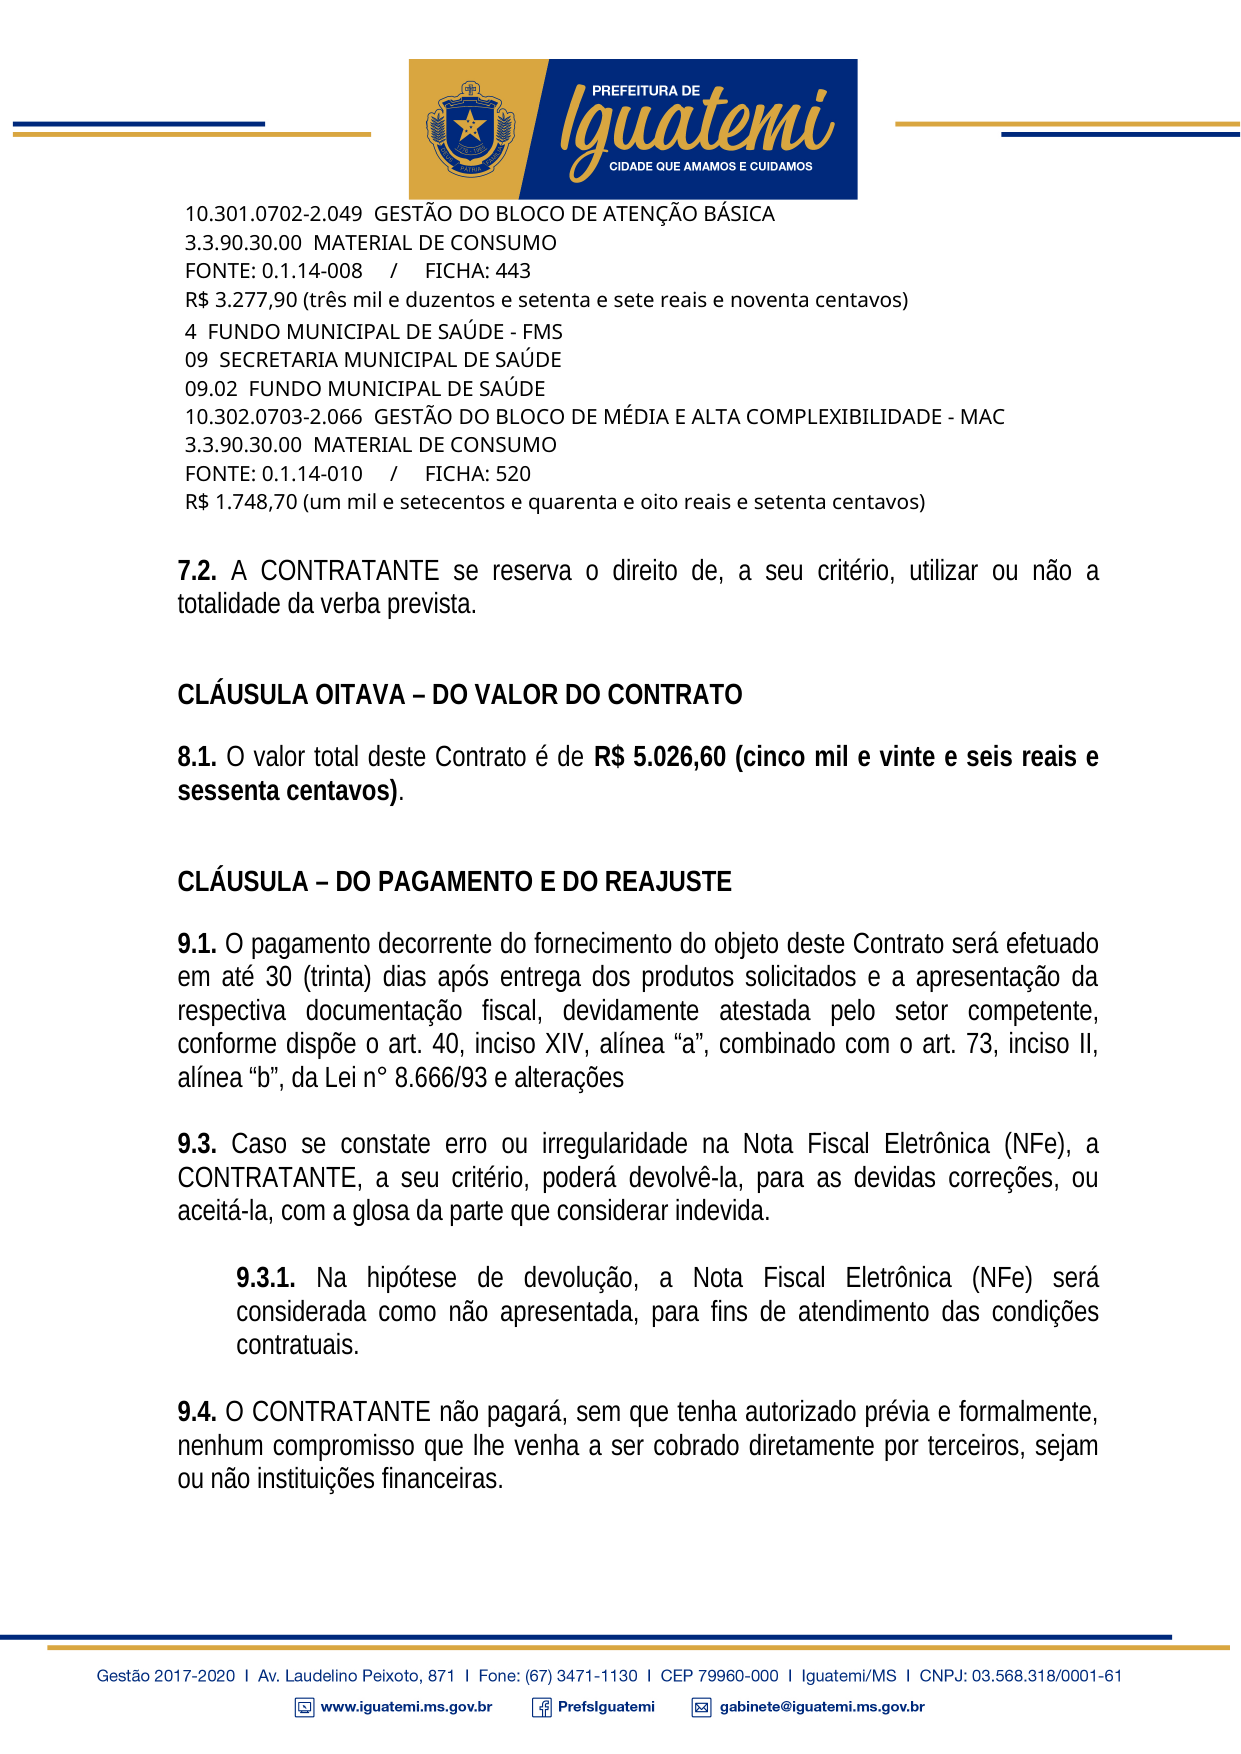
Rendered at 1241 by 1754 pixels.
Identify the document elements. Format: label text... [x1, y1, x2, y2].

picture [12, 59, 1241, 200]
text 7.2. A CONTRATANTE se reserva o direito de, a seu critério, utilizar ou não a totalidade da verba prevista. [177, 553, 1101, 620]
picture [0, 1625, 1230, 1728]
text 8.1. O valor total deste Contrato é de R$ 5.026,60 (cinco mil e vinte e seis reais e sessenta centavos). [177, 739, 1101, 806]
text CLÁUSULA – DO PAGAMENTO E DO REAJUSTE [177, 864, 1092, 897]
table_cell 4 FUNDO MUNICIPAL DE SAÚDE - FMS 09 SECRETARIA MUNICIPAL DE SAÚDE 09.02 FUNDO MUNICIPAL DE SAÚDE 10.302.0703-2.066 GESTÃO DO BLOCO DE MÉDIA E ALTA COMPLEXIBILIDADE - MAC 3.3.90.30.00 MATERIAL DE CONSUMO FONTE: 0.1.14-010 / FICHA: 520 R$ 1.748,70 (um mil e setecentos e quarenta e oito reais e setenta centavos) [177, 313, 1163, 519]
text 9.3. Caso se constate erro ou irregularidade na Nota Fiscal Eletrônica (NFe), a CONTRATANTE, a seu critério, poderá devolvê-la, para as devidas correções, ou aceitá-la, com a glosa da parte que considerar indevida. [177, 1127, 1101, 1227]
text 9.1. O pagamento decorrente do fornecimento do objeto deste Contrato será efetuado em até 30 (trinta) dias após entrega dos produtos solicitados e a apresentação da respectiva documentação fiscal, devidamente atestada pelo setor competente, conforme dispõe o art. 40, inciso XIV, alínea “a”, combinado com o art. 73, inciso II, alínea “b”, da Lei n° 8.666/93 e alterações [177, 926, 1101, 1093]
text CLÁUSULA OITAVA – DO VALOR DO CONTRATO [177, 677, 1101, 711]
text 9.3.1. Na hipótese de devolução, a Nota Fiscal Eletrônica (NFe) será considerada como não apresentada, para fins de atendimento das condições contratuais. [236, 1260, 1101, 1361]
text 9.4. O CONTRATANTE não pagará, sem que tenha autorizado prévia e formalmente, nenhum compromisso que lhe venha a ser cobrado diretamente por terceiros, sejam ou não instituições financeiras. [177, 1394, 1101, 1494]
